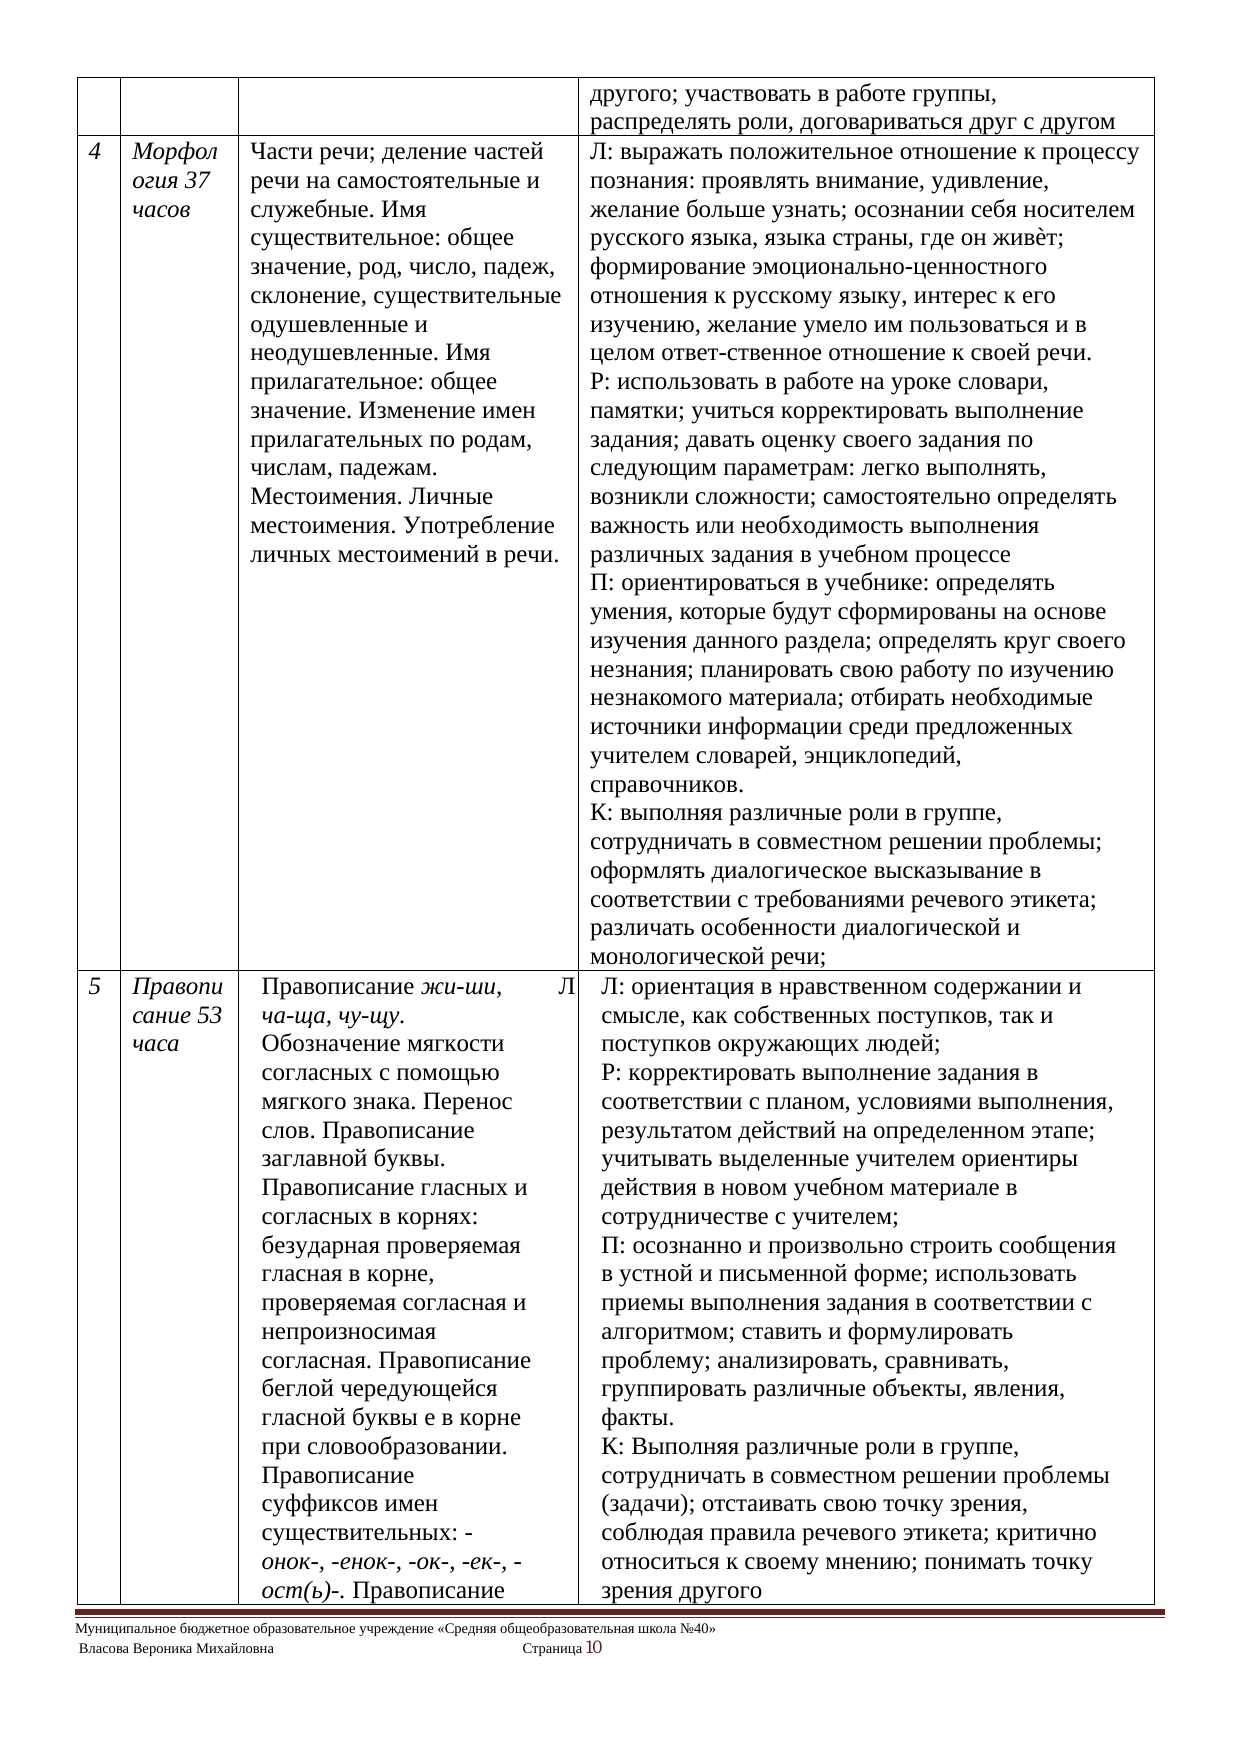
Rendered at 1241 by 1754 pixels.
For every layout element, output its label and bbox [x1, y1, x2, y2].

table_header [75, 75, 1240, 1606]
